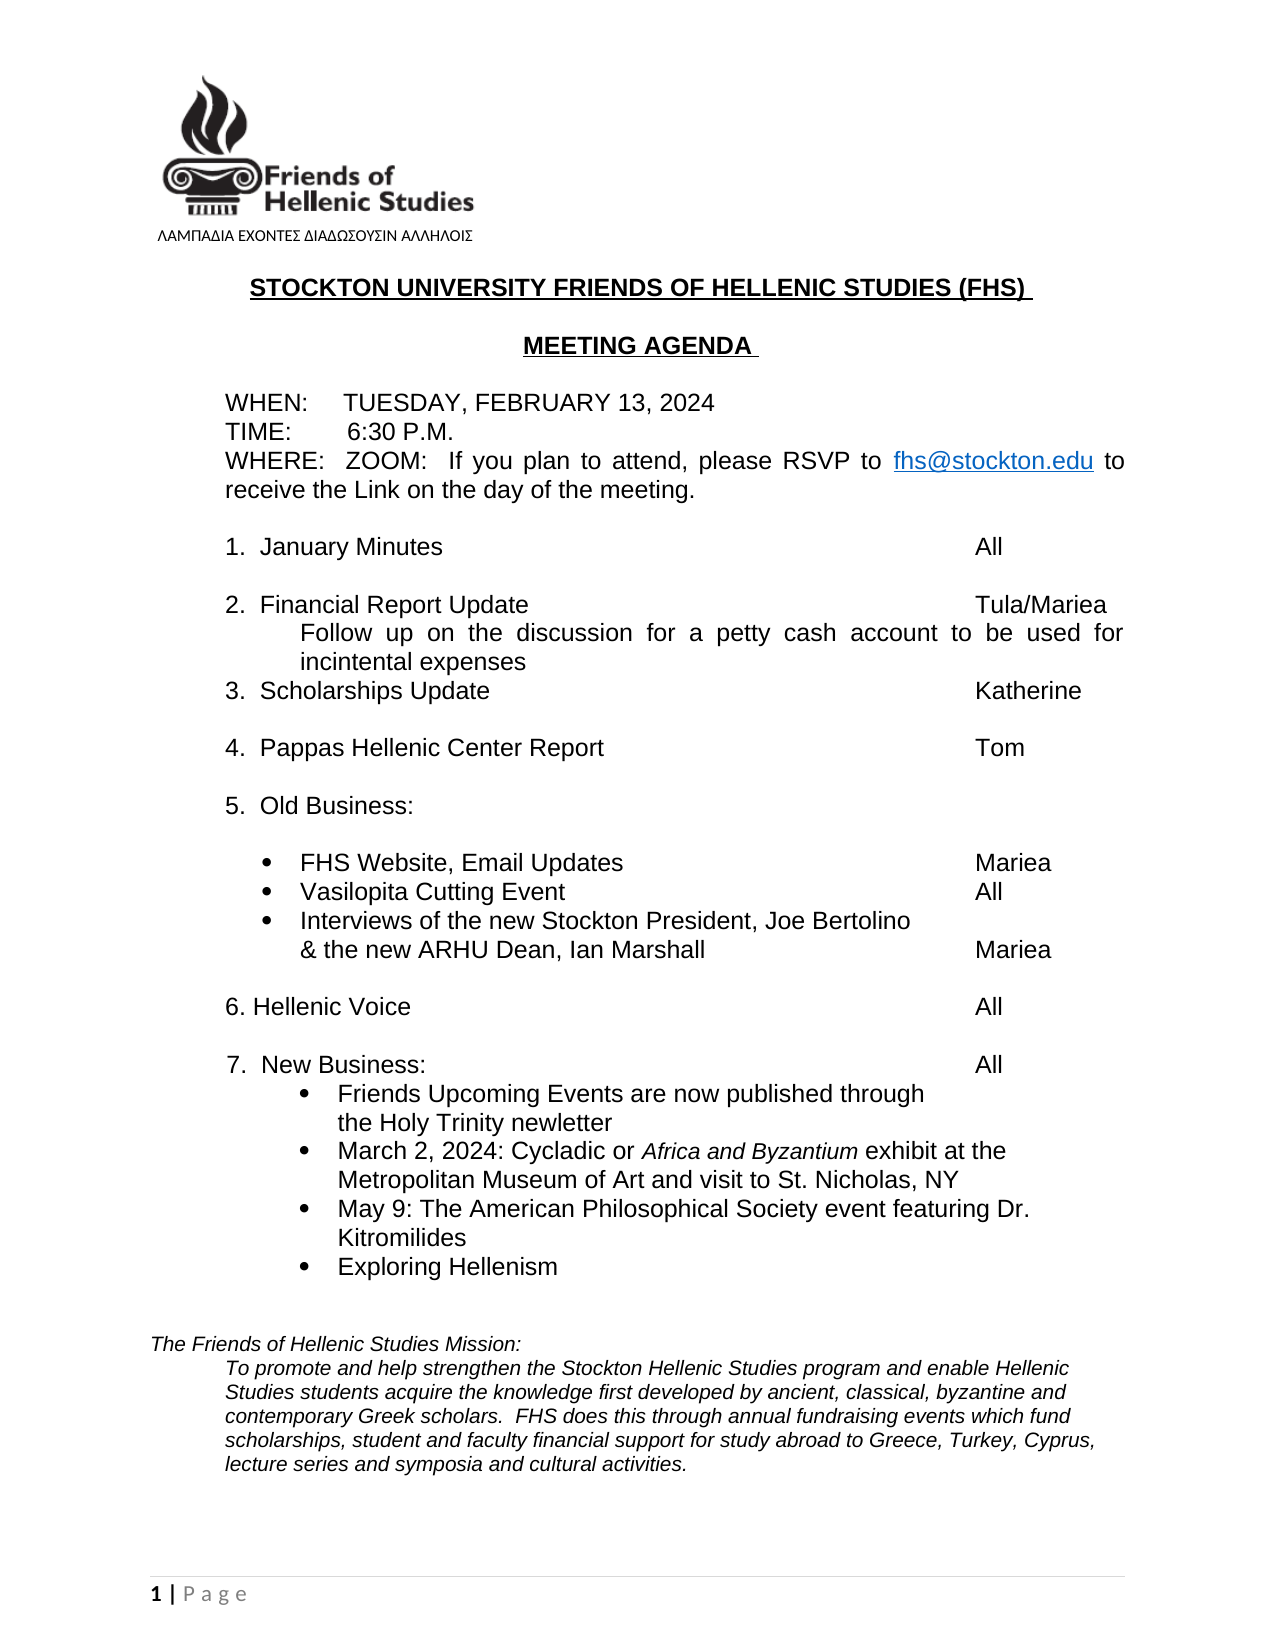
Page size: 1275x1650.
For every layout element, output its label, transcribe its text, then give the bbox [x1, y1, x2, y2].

list Friends Upcoming Events are now published through [300, 1079, 1125, 1107]
list WHEN: TUESDAY, FEBRUARY 13, 2024 [225, 388, 1125, 417]
text The Friends of Hellenic Studies Mission: [150, 1332, 1125, 1356]
list 4. Pappas Hellenic Center Report Tom [225, 733, 1125, 762]
list Vasilopita Cutting Event All [262, 877, 1125, 906]
text ΛΑΜΠΑΔΙΑ ΕΧΟΝΤΕΣ ΔΙΑΔΩΣΟΥΣΙΝ ΑΛΛΗΛΟΙΣ [150, 225, 1125, 245]
list 5. Old Business: [225, 791, 1125, 819]
list 3. Scholarships Update Katherine [225, 676, 1125, 704]
list Interviews of the new Stockton President, Joe Bertolino [262, 906, 1125, 935]
list FHS Website, Email Updates Mariea [262, 848, 1125, 877]
text 7. New Business: All [150, 1050, 1125, 1079]
list & the new ARHU Dean, Ian Marshall Mariea [300, 935, 1125, 964]
list the Holy Trinity newletter [337, 1107, 1125, 1136]
list 1. January Minutes All [225, 532, 1125, 561]
list Exploring Hellenism [300, 1251, 1125, 1280]
text 6. Hellenic Voice All [150, 992, 1125, 1021]
text MEETING AGENDA [150, 331, 1125, 359]
list TIME: 6:30 P.M. [225, 417, 1125, 446]
list Follow up on the discussion for a petty cash account to be used for incintental expenses [300, 618, 1125, 676]
text STOCKTON UNIVERSITY FRIENDS OF HELLENIC STUDIES (FHS) [150, 273, 1125, 302]
list May 9: The American Philosophical Society event featuring Dr. Kitromilides [300, 1194, 1125, 1251]
list To promote and help strengthen the Stockton Hellenic Studies program and enable Hellenic Studies students acquire the knowledge first developed by ancient, classical, byzantine and contemporary Greek scholars. FHS does this through annual fundraising events which fund scholarships, student and faculty financial support for study abroad to Greece, Turkey, Cyprus, lecture series and symposia and cultural activities. [225, 1356, 1125, 1476]
list 2. Financial Report Update Tula/Mariea [225, 589, 1125, 618]
list March 2, 2024: Cycladic or Africa and Byzantium exhibit at the Metropolitan Museum of Art and visit to St. Nicholas, NY [300, 1136, 1125, 1194]
list WHERE: ZOOM: If you plan to attend, please RSVP to fhs@stockton.edu to receive the Link on the day of the meeting. [225, 446, 1125, 503]
